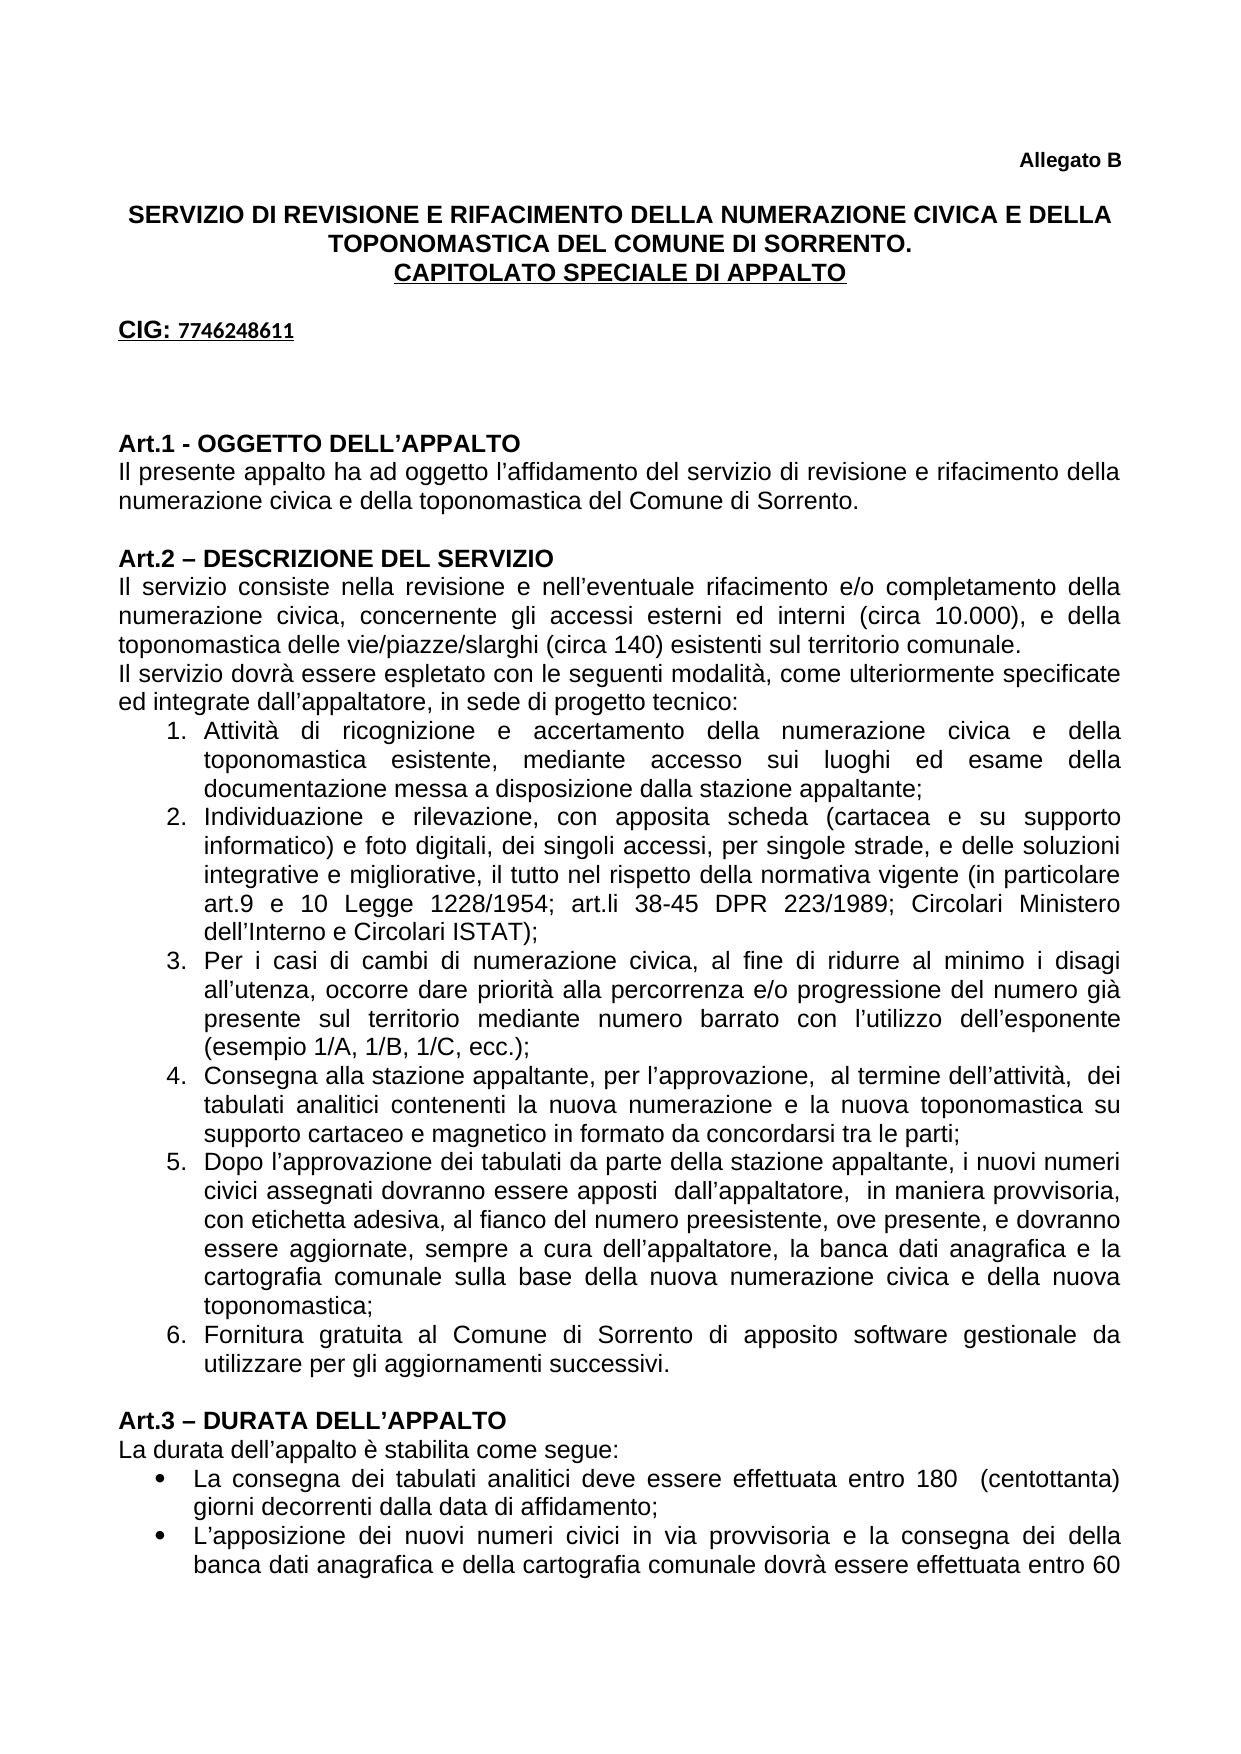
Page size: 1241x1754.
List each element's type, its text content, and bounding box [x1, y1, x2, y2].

list Dopo l’approvazione dei tabulati da parte della stazione appaltante, i nuovi numeri civici assegnati dovranno essere apposti dall’appaltatore, in maniera provvisoria, con etichetta adesiva, al fianco del numero preesistente, ove presente, e dovranno essere aggiornate, sempre a cura dell’appaltatore, la banca dati anagrafica e la cartografia comunale sulla base della nuova numerazione civica e della nuova toponomastica; [166, 1147, 1122, 1320]
text CIG: 7746248611 [118, 315, 1122, 344]
text SERVIZIO DI REVISIONE E RIFACIMENTO DELLA NUMERAZIONE CIVICA E DELLA TOPONOMASTICA DEL COMUNE DI SORRENTO. [118, 200, 1122, 258]
text Allegato B [118, 148, 1122, 172]
list Individuazione e rilevazione, con apposita scheda (cartacea e su supporto informatico) e foto digitali, dei singoli accessi, per singole strade, e delle soluzioni integrative e migliorative, il tutto nel rispetto della normativa vigente (in particolare art.9 e 10 Legge 1228/1954; art.li 38-45 DPR 223/1989; Circolari Ministero dell’Interno e Circolari ISTAT); [166, 802, 1122, 946]
text CAPITOLATO SPECIALE DI APPALTO [118, 258, 1122, 287]
text Il presente appalto ha ad oggetto l’affidamento del servizio di revisione e rifacimento della numerazione civica e della toponomastica del Comune di Sorrento. [118, 457, 1122, 515]
list Fornitura gratuita al Comune di Sorrento di apposito software gestionale da utilizzare per gli aggiornamenti successivi. [166, 1320, 1122, 1377]
list Per i casi di cambi di numerazione civica, al fine di ridurre al minimo i disagi all’utenza, occorre dare priorità alla percorrenza e/o progressione del numero già presente sul territorio mediante numero barrato con l’utilizzo dell’esponente (esempio 1/A, 1/B, 1/C, ecc.); [166, 946, 1122, 1061]
text Il servizio consiste nella revisione e nell’eventuale rifacimento e/o completamento della numerazione civica, concernente gli accessi esterni ed interni (circa 10.000), e della toponomastica delle vie/piazze/slarghi (circa 140) esistenti sul territorio comunale. [118, 572, 1122, 658]
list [156, 1521, 1122, 1579]
text Art.3 – DURATA DELL’APPALTO [118, 1406, 1122, 1435]
list Consegna alla stazione appaltante, per l’approvazione, al termine dell’attività, dei tabulati analitici contenenti la nuova numerazione e la nuova toponomastica su supporto cartaceo e magnetico in formato da concordarsi tra le parti; [166, 1061, 1122, 1147]
list Attività di ricognizione e accertamento della numerazione civica e della toponomastica esistente, mediante accesso sui luoghi ed esame della documentazione messa a disposizione dalla stazione appaltante; [166, 716, 1122, 802]
text La durata dell’appalto è stabilita come segue: [118, 1435, 1122, 1463]
text Il servizio dovrà essere espletato con le seguenti modalità, come ulteriormente specificate ed integrate dall’appaltatore, in sede di progetto tecnico: [118, 658, 1122, 716]
list La consegna dei tabulati analitici deve essere effettuata entro 180 (centottanta) giorni decorrenti dalla data di affidamento; [156, 1463, 1122, 1521]
text Art.1 - OGGETTO DELL’APPALTO [118, 428, 1122, 457]
text Art.2 – DESCRIZIONE DEL SERVIZIO [118, 543, 1122, 572]
